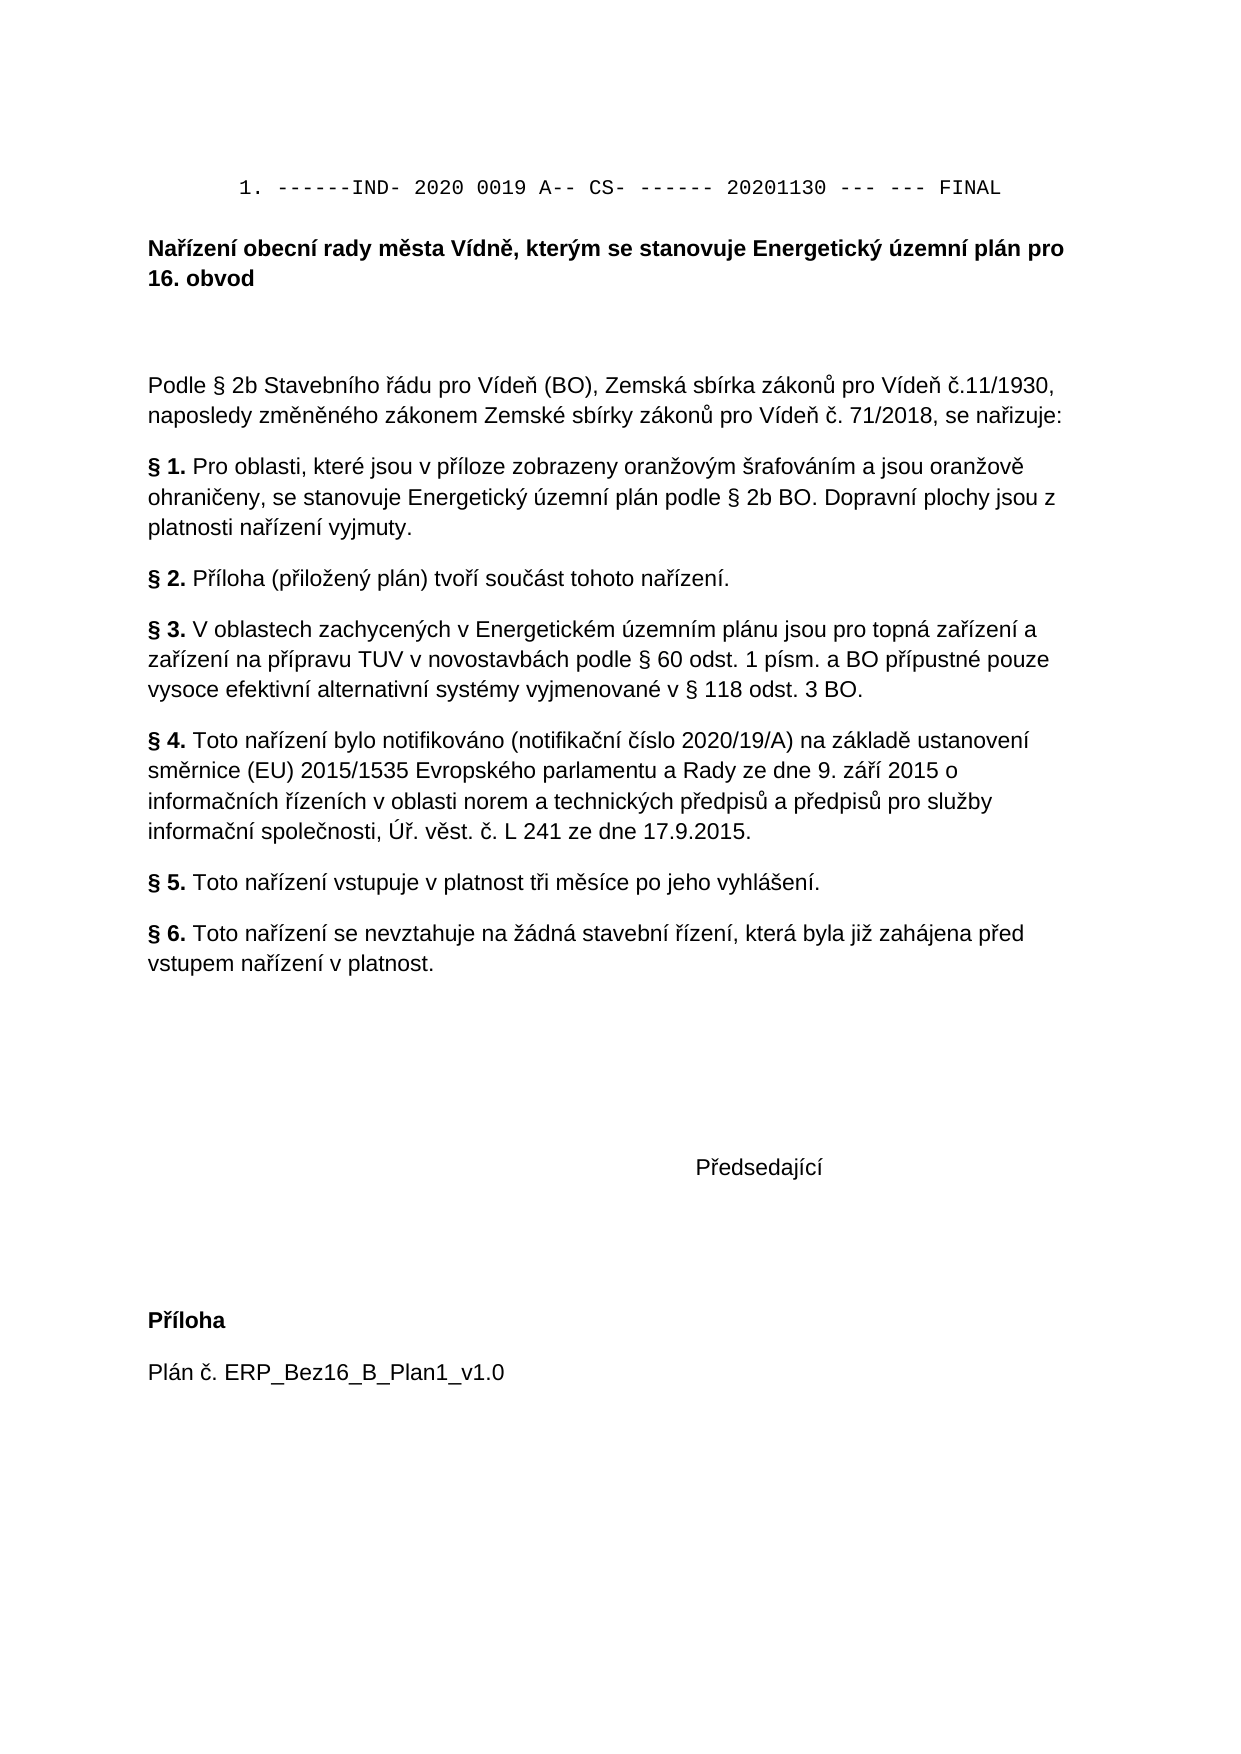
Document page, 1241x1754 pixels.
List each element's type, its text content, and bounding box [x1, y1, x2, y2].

text Podle § 2b Stavebního řádu pro Vídeň (BO), Zemská sbírka zákonů pro Vídeň č.11/1930, naposledy změněného zákonem Zemské sbírky zákonů pro Vídeň č. 71/2018, se nařizuje: [148, 372, 1092, 428]
text Předsedající [148, 1154, 823, 1181]
text Příloha [148, 1307, 1092, 1334]
text § 5. Toto nařízení vstupuje v platnost tři měsíce po jeho vyhlášení. [148, 869, 1092, 895]
text § 2. Příloha (přiložený plán) tvoří součást tohoto nařízení. [148, 565, 1092, 591]
text § 1. Pro oblasti, které jsou v příloze zobrazeny oranžovým šrafováním a jsou oranžově ohraničeny, se stanovuje Energetický územní plán podle § 2b BO. Dopravní plochy jsou z platnosti nařízení vyjmuty. [148, 453, 1092, 540]
text § 6. Toto nařízení se nevztahuje na žádná stavební řízení, která byla již zahájena před vstupem nařízení v platnost. [148, 920, 1092, 976]
text § 3. V oblastech zachycených v Energetickém územním plánu jsou pro topná zařízení a zařízení na přípravu TUV v novostavbách podle § 60 odst. 1 písm. a BO přípustné pouze vysoce efektivní alternativní systémy vyjmenované v § 118 odst. 3 BO. [148, 616, 1092, 702]
text Plán č. ERP_Bez16_B_Plan1_v1.0 [148, 1358, 1092, 1385]
text Nařízení obecní rady města Vídně, kterým se stanovuje Energetický územní plán pro 16. obvod [148, 233, 1092, 292]
text § 4. Toto nařízení bylo notifikováno (notifikační číslo 2020/19/A) na základě ustanovení směrnice (EU) 2015/1535 Evropského parlamentu a Rady ze dne 9. září 2015 o informačních řízeních v oblasti norem a technických předpisů a předpisů pro služby informační společnosti, Úř. věst. č. L 241 ze dne 17.9.2015. [148, 727, 1092, 844]
text 1. ------IND- 2020 0019 A-- CS- ------ 20201130 --- --- FINAL [148, 177, 1092, 201]
